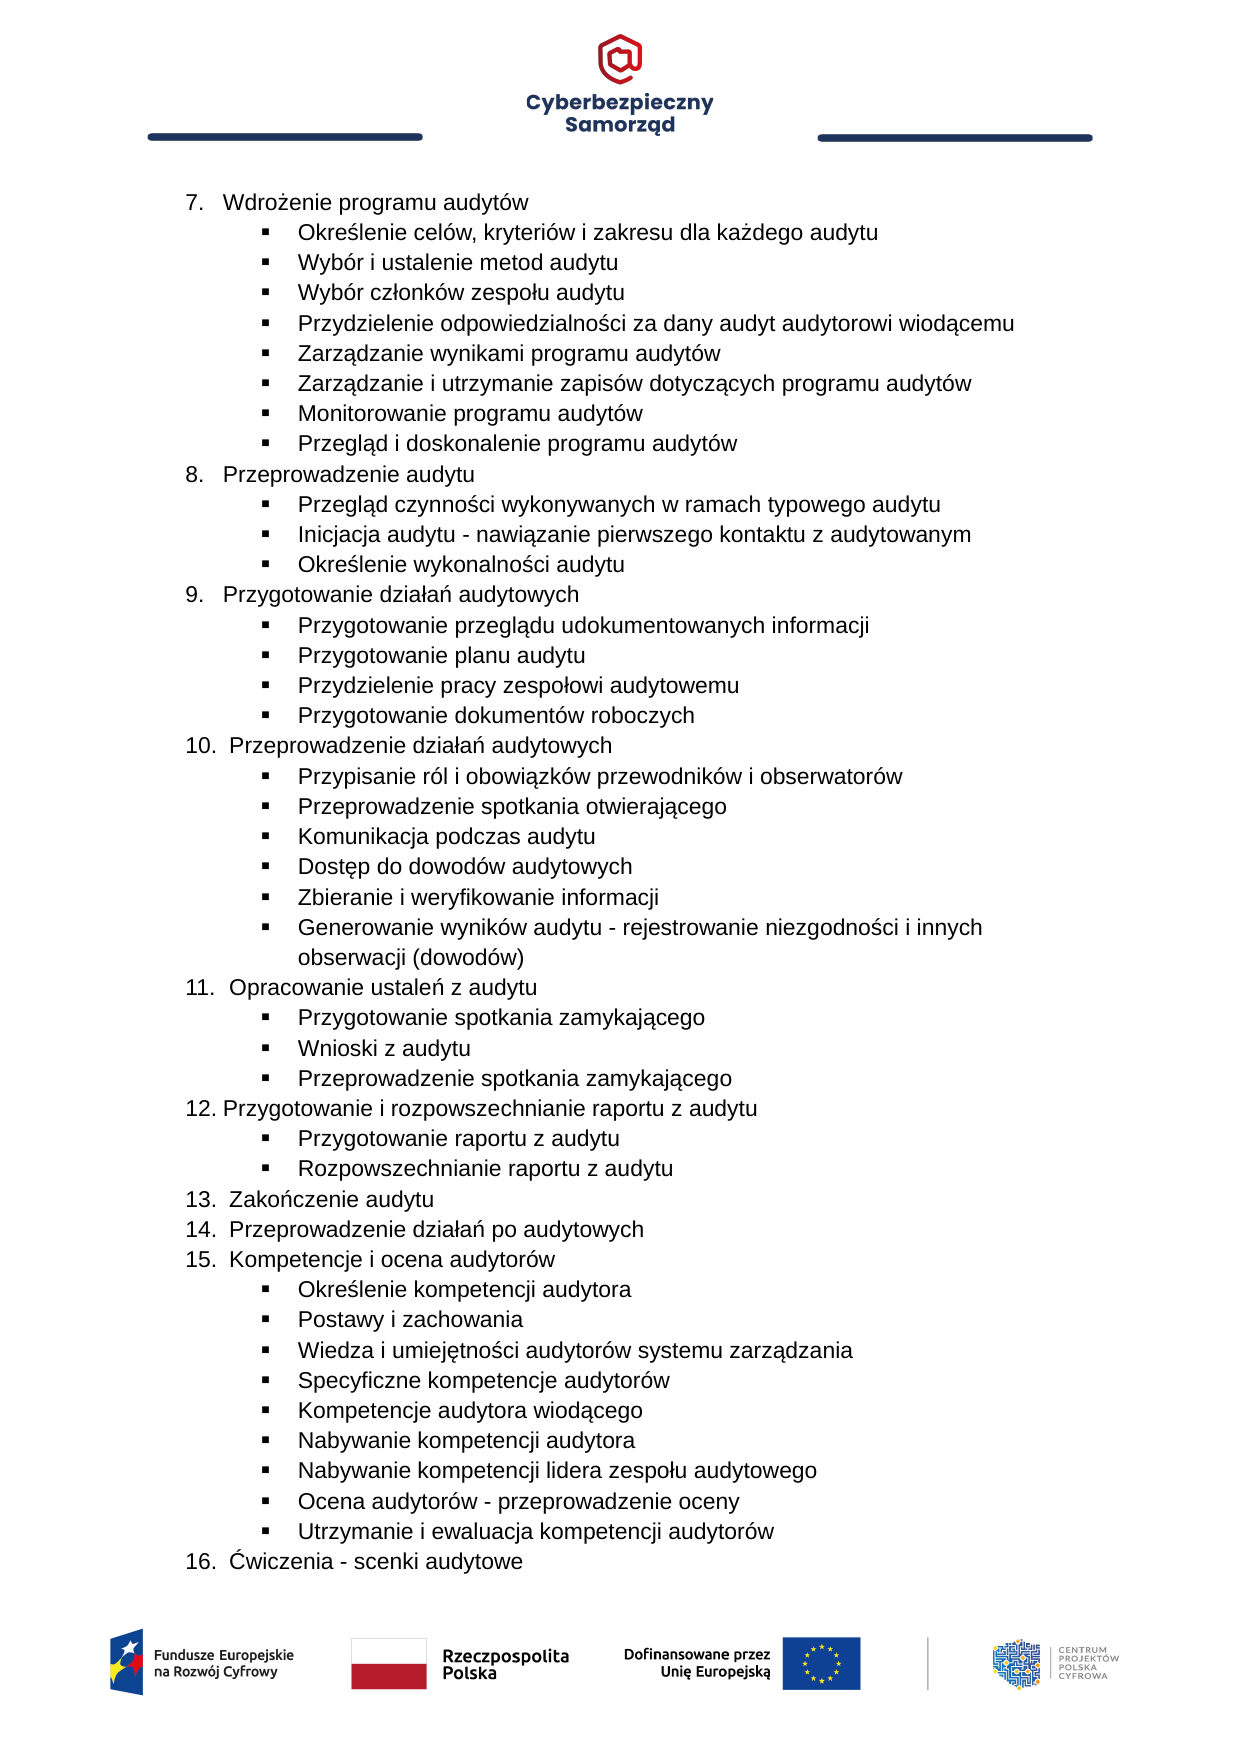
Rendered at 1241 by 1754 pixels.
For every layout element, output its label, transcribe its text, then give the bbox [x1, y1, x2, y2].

list Przydzielenie pracy zespołowi audytowemu [260, 672, 1093, 698]
list Rozpowszechnianie raportu z audytu [260, 1155, 1093, 1182]
list Przegląd i doskonalenie programu audytów [260, 430, 1093, 457]
list Zbieranie i weryfikowanie informacji [260, 883, 1093, 910]
picture [817, 134, 1093, 142]
list Zarządzanie i utrzymanie zapisów dotyczących programu audytów [260, 370, 1093, 396]
list Ocena audytorów - przeprowadzenie oceny [260, 1488, 1093, 1514]
list Specyficzne kompetencje audytorów [260, 1367, 1093, 1393]
list Komunikacja podczas audytu [260, 823, 1093, 849]
list Postawy i zachowania [260, 1306, 1093, 1333]
list Przygotowanie spotkania zamykającego [260, 1004, 1093, 1031]
list Przygotowanie i rozpowszechnianie raportu z audytu [185, 1095, 1093, 1121]
list Inicjacja audytu - nawiązanie pierwszego kontaktu z audytowanym [260, 521, 1093, 547]
list Dostęp do dowodów audytowych [260, 853, 1093, 880]
list Przygotowanie raportu z audytu [260, 1125, 1093, 1152]
list Opracowanie ustaleń z audytu [185, 974, 1093, 1001]
list Wdrożenie programu audytów [185, 189, 1093, 215]
list Przeprowadzenie działań po audytowych [185, 1216, 1093, 1242]
list Nabywanie kompetencji lidera zespołu audytowego [260, 1457, 1093, 1484]
list Określenie kompetencji audytora [260, 1276, 1093, 1303]
picture [147, 133, 423, 141]
list Kompetencje i ocena audytorów [185, 1246, 1093, 1272]
list Wnioski z audytu [260, 1034, 1093, 1061]
list Przygotowanie planu audytu [260, 642, 1093, 668]
list Przegląd czynności wykonywanych w ramach typowego audytu [260, 491, 1093, 517]
list Przeprowadzenie audytu [185, 461, 1093, 487]
list Przydzielenie odpowiedzialności za dany audyt audytorowi wiodącemu [260, 309, 1093, 336]
list Nabywanie kompetencji audytora [260, 1427, 1093, 1454]
list Ćwiczenia - scenki audytowe [185, 1548, 1093, 1574]
list Przygotowanie dokumentów roboczych [260, 702, 1093, 729]
list Utrzymanie i ewaluacja kompetencji audytorów [260, 1518, 1093, 1544]
list Wiedza i umiejętności audytorów systemu zarządzania [260, 1337, 1093, 1363]
list Monitorowanie programu audytów [260, 400, 1093, 427]
picture [88, 1606, 1152, 1717]
list Zarządzanie wynikami programu audytów [260, 340, 1093, 366]
list Przeprowadzenie spotkania zamykającego [260, 1065, 1093, 1091]
list Wybór członków zespołu audytu [260, 279, 1093, 306]
list Przygotowanie przeglądu udokumentowanych informacji [260, 612, 1093, 638]
list Określenie celów, kryteriów i zakresu dla każdego audytu [260, 219, 1093, 245]
list Generowanie wyników audytu - rejestrowanie niezgodności i innych obserwacji (dowodów) [260, 914, 1093, 970]
list Określenie wykonalności audytu [260, 551, 1093, 578]
list Przeprowadzenie działań audytowych [185, 732, 1093, 759]
list Zakończenie audytu [185, 1186, 1093, 1212]
list Przeprowadzenie spotkania otwierającego [260, 793, 1093, 819]
list Kompetencje audytora wiodącego [260, 1397, 1093, 1423]
list Wybór i ustalenie metod audytu [260, 249, 1093, 276]
picture [526, 34, 714, 136]
list Przygotowanie działań audytowych [185, 581, 1093, 608]
list Przypisanie ról i obowiązków przewodników i obserwatorów [260, 763, 1093, 789]
